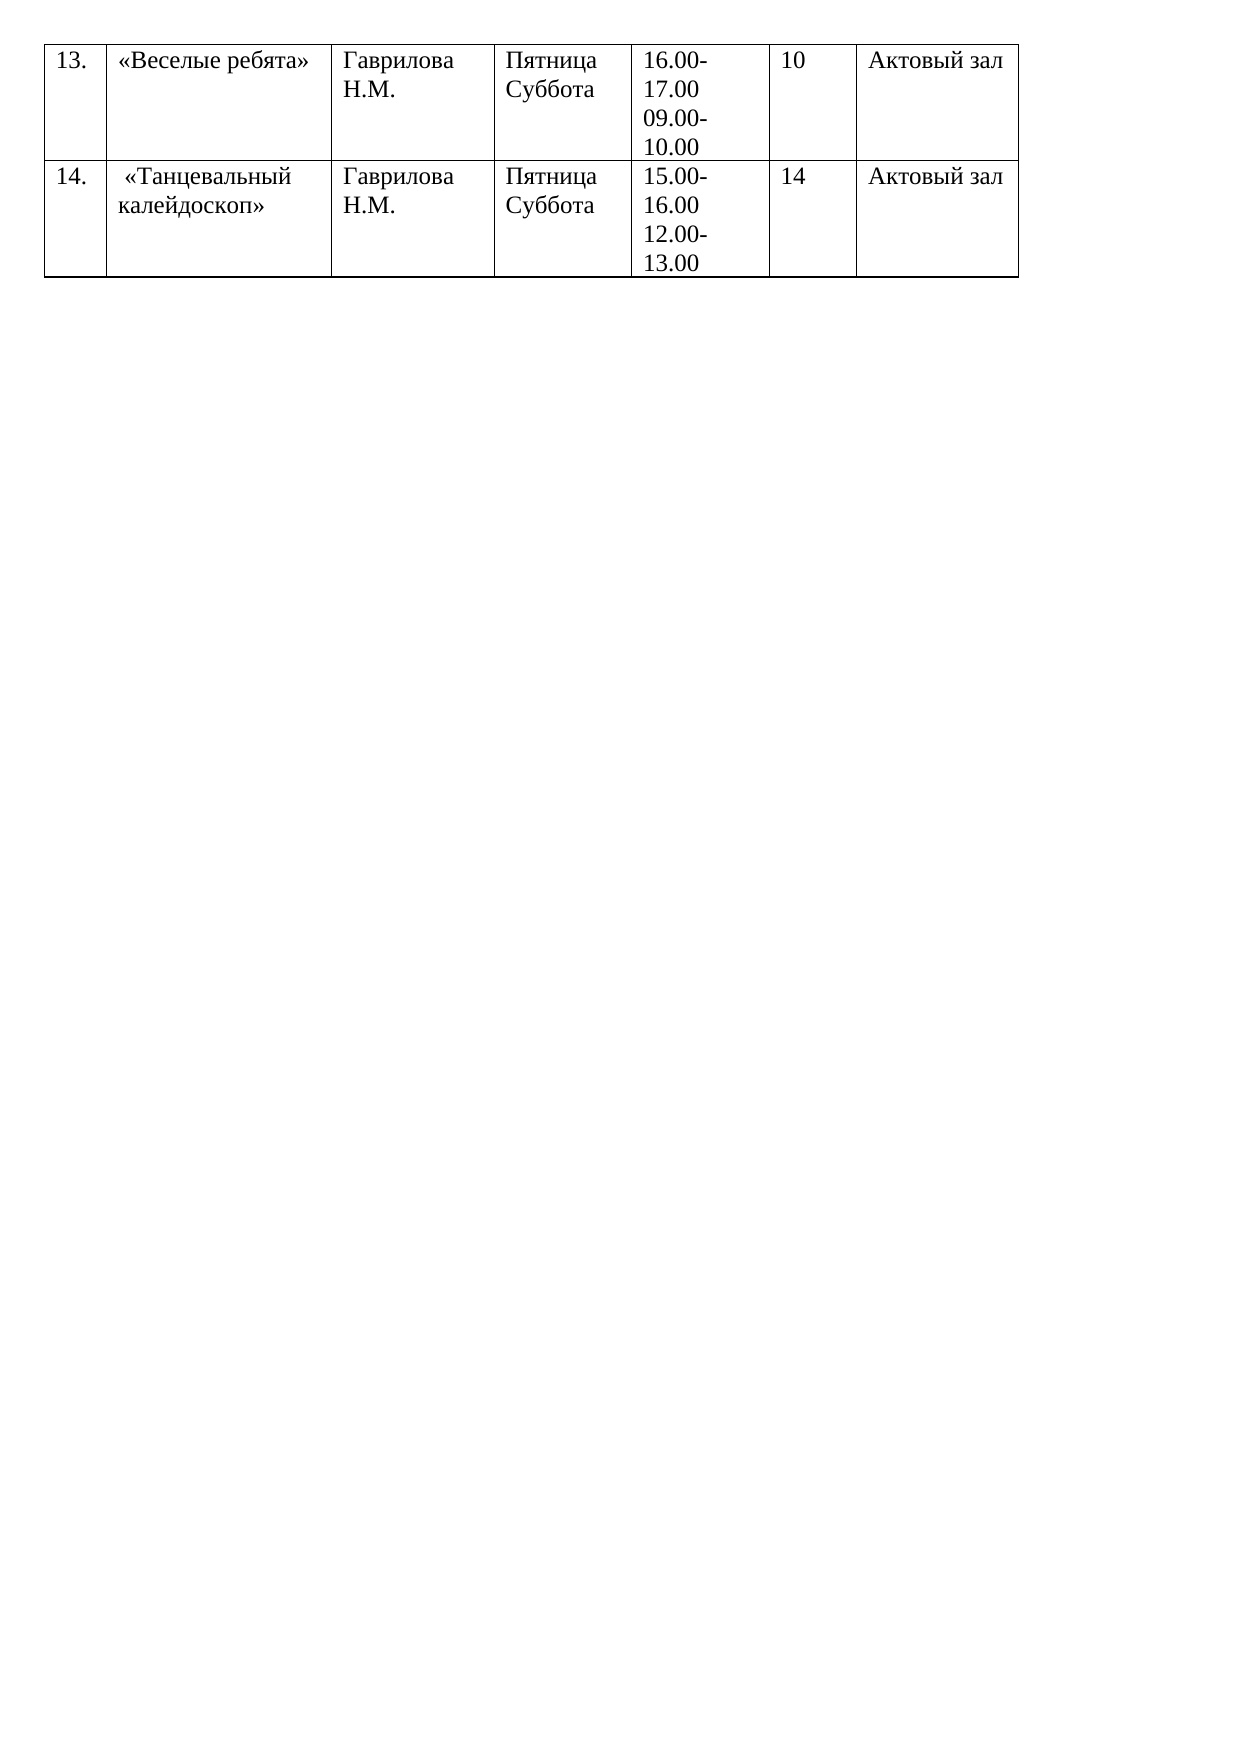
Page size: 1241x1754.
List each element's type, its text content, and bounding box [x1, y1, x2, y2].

table_cell 10 [770, 45, 856, 160]
table_cell Пятница Суббота [495, 161, 631, 276]
table_cell «Веселые ребята» [107, 45, 331, 160]
table_cell 14. [45, 161, 106, 276]
table_cell Актовый зал [857, 45, 1018, 160]
table_cell «Танцевальный калейдоскоп» [107, 161, 331, 276]
table_cell Гаврилова Н.М. [332, 161, 494, 276]
table_cell Гаврилова Н.М. [332, 45, 494, 160]
table_cell 16.00-17.00 09.00-10.00 [632, 45, 769, 160]
table_cell Пятница Суббота [495, 45, 631, 160]
table_cell 13. [45, 45, 106, 160]
table_cell 14 [770, 161, 856, 276]
table_cell 15.00-16.00 12.00-13.00 [632, 161, 769, 276]
table_cell Актовый зал [857, 161, 1018, 276]
